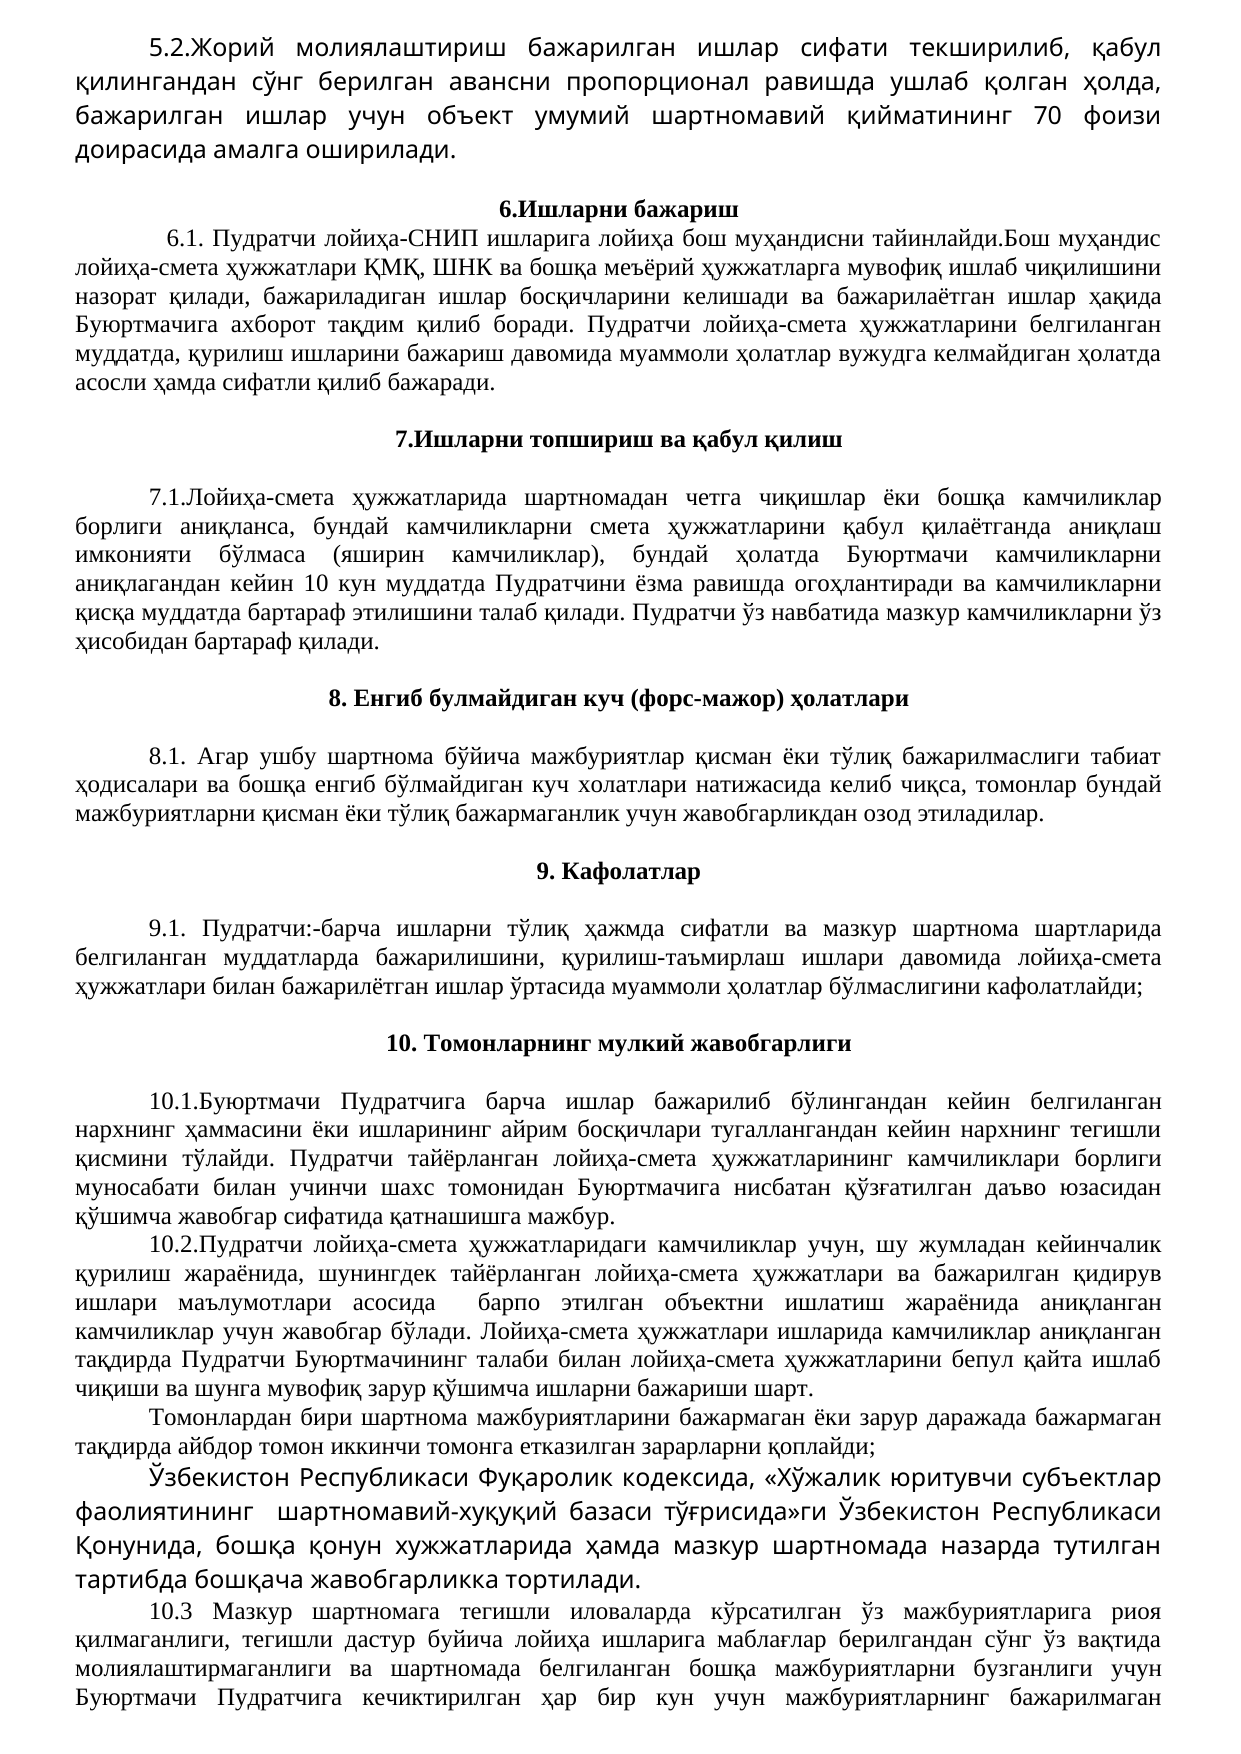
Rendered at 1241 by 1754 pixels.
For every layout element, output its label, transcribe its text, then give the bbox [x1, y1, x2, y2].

text 10.1.Буюртмачи Пудратчига барча ишлар бажарилиб бўлингандан кейин белгиланган нархнинг ҳаммасини ёки ишларининг айрим босқичлари тугаллангандан кейин нархнинг тегишли қисмини тўлайди. Пудратчи тайёрланган лойиҳа-смета ҳужжатларининг камчиликлари борлиги муносабати билан учинчи шахс томонидан Буюртмачига нисбатан қўзғатилган даъво юзасидан қўшимча жавобгар сифатида қатнашишга мажбур. 10.2.Пудратчи лойиҳа-смета ҳужжатларидаги камчиликлар учун, шу жумладан кейинчалик қурилиш жараёнида, шунингдек тайёрланган лойиҳа-смета ҳужжатлари ва бажарилган қидирув ишлари маълумотлари асосида барпо этилган объектни ишлатиш жараёнида аниқланган камчиликлар учун жавобгар бўлади. Лойиҳа-смета ҳужжатлари ишларида камчиликлар аниқланган тақдирда Пудратчи Буюртмачининг талаби билан лойиҳа-смета ҳужжатларини бепул қайта ишлаб чиқиши ва шунга мувофиқ зарур қўшимча ишларни бажариши шарт. Томонлардан бири шартнома мажбуриятларини бажармаган ёки зарур даражада бажармаган тақдирда айбдор томон иккинчи томонга етказилган зарарларни қоплайди; [75, 1086, 1162, 1459]
text 7.Ишларни топшириш ва қабул қилиш [75, 424, 1162, 453]
text 6.1. Пудратчи лойиҳа-СНИП ишларига лойиҳа бош муҳандисни тайинлайди.Бош муҳандис лойиҳа-смета ҳужжатлари ҚМҚ, ШНК ва бошқа меъёрий ҳужжатларга мувофиқ ишлаб чиқилишини назорат қилади, бажариладиган ишлар босқичларини келишади ва бажарилаётган ишлар ҳақида Буюртмачига ахборот тақдим қилиб боради. Пудратчи лойиҳа-смета ҳужжатларини белгиланган муддатда, қурилиш ишларини бажариш давомида муаммоли ҳолатлар вужудга келмайдиган ҳолатда асосли ҳамда сифатли қилиб бажаради. [75, 223, 1162, 396]
text 9. Кафолатлар [75, 856, 1162, 884]
text 8. Енгиб булмайдиган куч (форс-мажор) ҳолатлари [75, 683, 1162, 712]
text Ўзбекистон Республикаси Фуқаролик кодексида, «Хўжалик юритувчи субъектлар фаолиятининг шартномавий-хуқуқий базаси тўғрисида»ги Ўзбекистон Республикаси Қонунида, бошқа қонун хужжатларида ҳамда мазкур шартномада назарда тутилган тартибда бошқача жавобгарликка тортилади. [75, 1459, 1162, 1596]
text 8.1. Агар ушбу шартнома бўйича мажбуриятлар қисман ёки тўлиқ бажарилмаслиги табиат ҳодисалари ва бошқа енгиб бўлмайдиган куч холатлари натижасида келиб чиқса, томонлар бундай мажбуриятларни қисман ёки тўлиқ бажармаганлик учун жавобгарликдан озод этиладилар. [75, 741, 1162, 827]
text 6.Ишларни бажариш [75, 194, 1162, 223]
text 9.1. Пудратчи:-барча ишларни тўлиқ ҳажмда сифатли ва мазкур шартнома шартларида белгиланган муддатларда бажарилишини, қурилиш-таъмирлаш ишлари давомида лойиҳа-смета ҳужжатлари билан бажарилётган ишлар ўртасида муаммоли ҳолатлар бўлмаслигини кафолатлайди; [75, 913, 1162, 999]
text 7.1.Лойиҳа-смета ҳужжатларида шартномадан четга чиқишлар ёки бошқа камчиликлар борлиги аниқланса, бундай камчиликларни смета ҳужжатларини қабул қилаётганда аниқлаш имконияти бўлмаса (яширин камчиликлар), бундай ҳолатда Буюртмачи камчиликларни аниқлагандан кейин 10 кун муддатда Пудратчини ёзма равишда огоҳлантиради ва камчиликларни қисқа муддатда бартараф этилишини талаб қилади. Пудратчи ўз навбатида мазкур камчиликларни ўз ҳисобидан бартараф қилади. [75, 482, 1162, 683]
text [75, 1596, 1162, 1711]
text 10. Томонларнинг мулкий жавобгарлиги [75, 1028, 1162, 1057]
text 5.2.Жорий молиялаштириш бажарилган ишлар сифати текширилиб, қабул қилингандан сўнг берилган авансни пропорционал равишда ушлаб қолган ҳолда, бажарилган ишлар учун объект умумий шартномавий қийматининг 70 фоизи доирасида амалга оширилади. [75, 29, 1162, 166]
